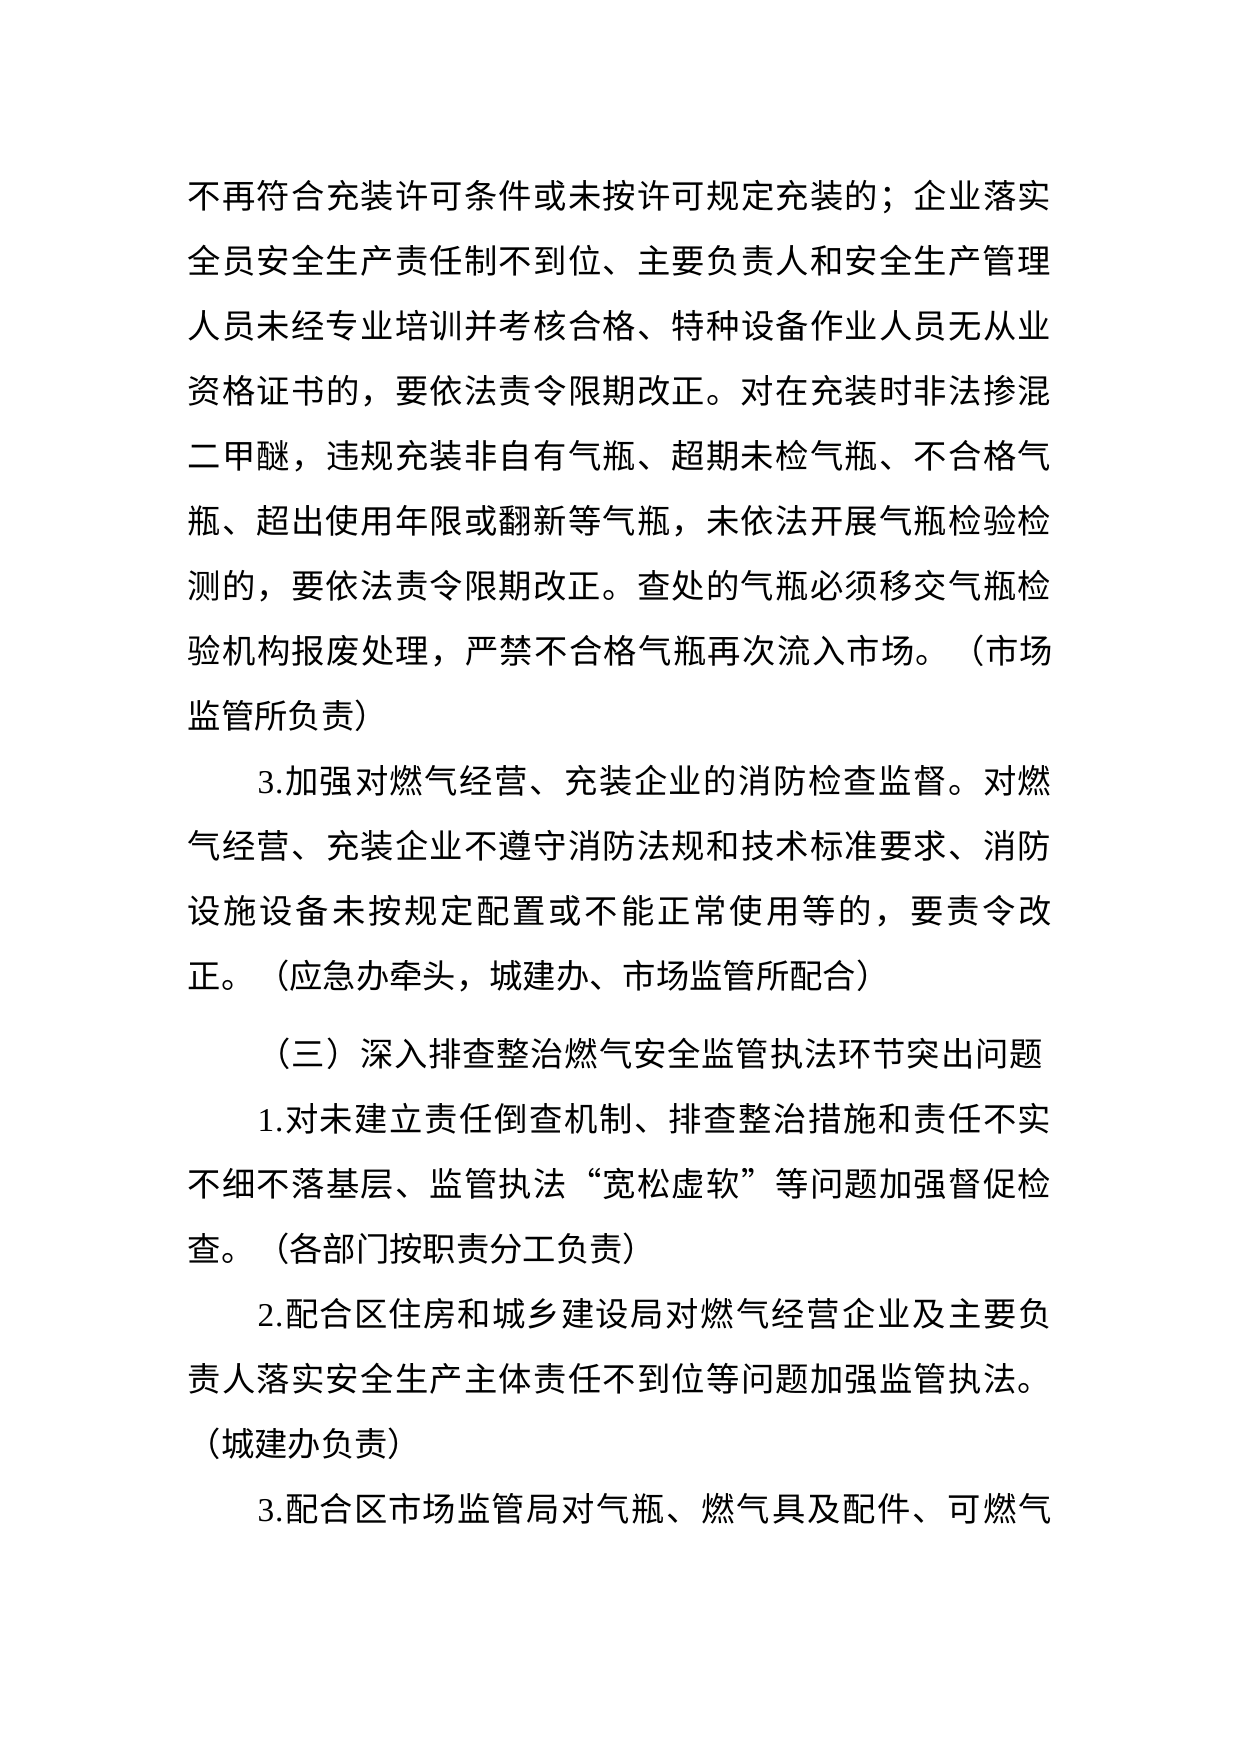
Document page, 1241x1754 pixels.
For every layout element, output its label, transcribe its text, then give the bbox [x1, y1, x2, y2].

text 2.配合区住房和城乡建设局对燃气经营企业及主要负责人落实安全生产主体责任不到位等问题加强监管执法。（城建办负责） [187, 1279, 1053, 1474]
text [187, 162, 1053, 747]
list （三）深入排查整治燃气安全监管执法环节突出问题 [187, 1019, 1053, 1084]
text 3.加强对燃气经营、充装企业的消防检查监督。对燃气经营、充装企业不遵守消防法规和技术标准要求、消防设施设备未按规定配置或不能正常使用等的，要责令改正。（应急办牵头，城建办、市场监管所配合） [187, 747, 1053, 1007]
text 1.对未建立责任倒查机制、排查整治措施和责任不实不细不落基层、监管执法“宽松虚软”等问题加强督促检查。（各部门按职责分工负责） [187, 1084, 1053, 1279]
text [187, 1474, 1053, 1539]
